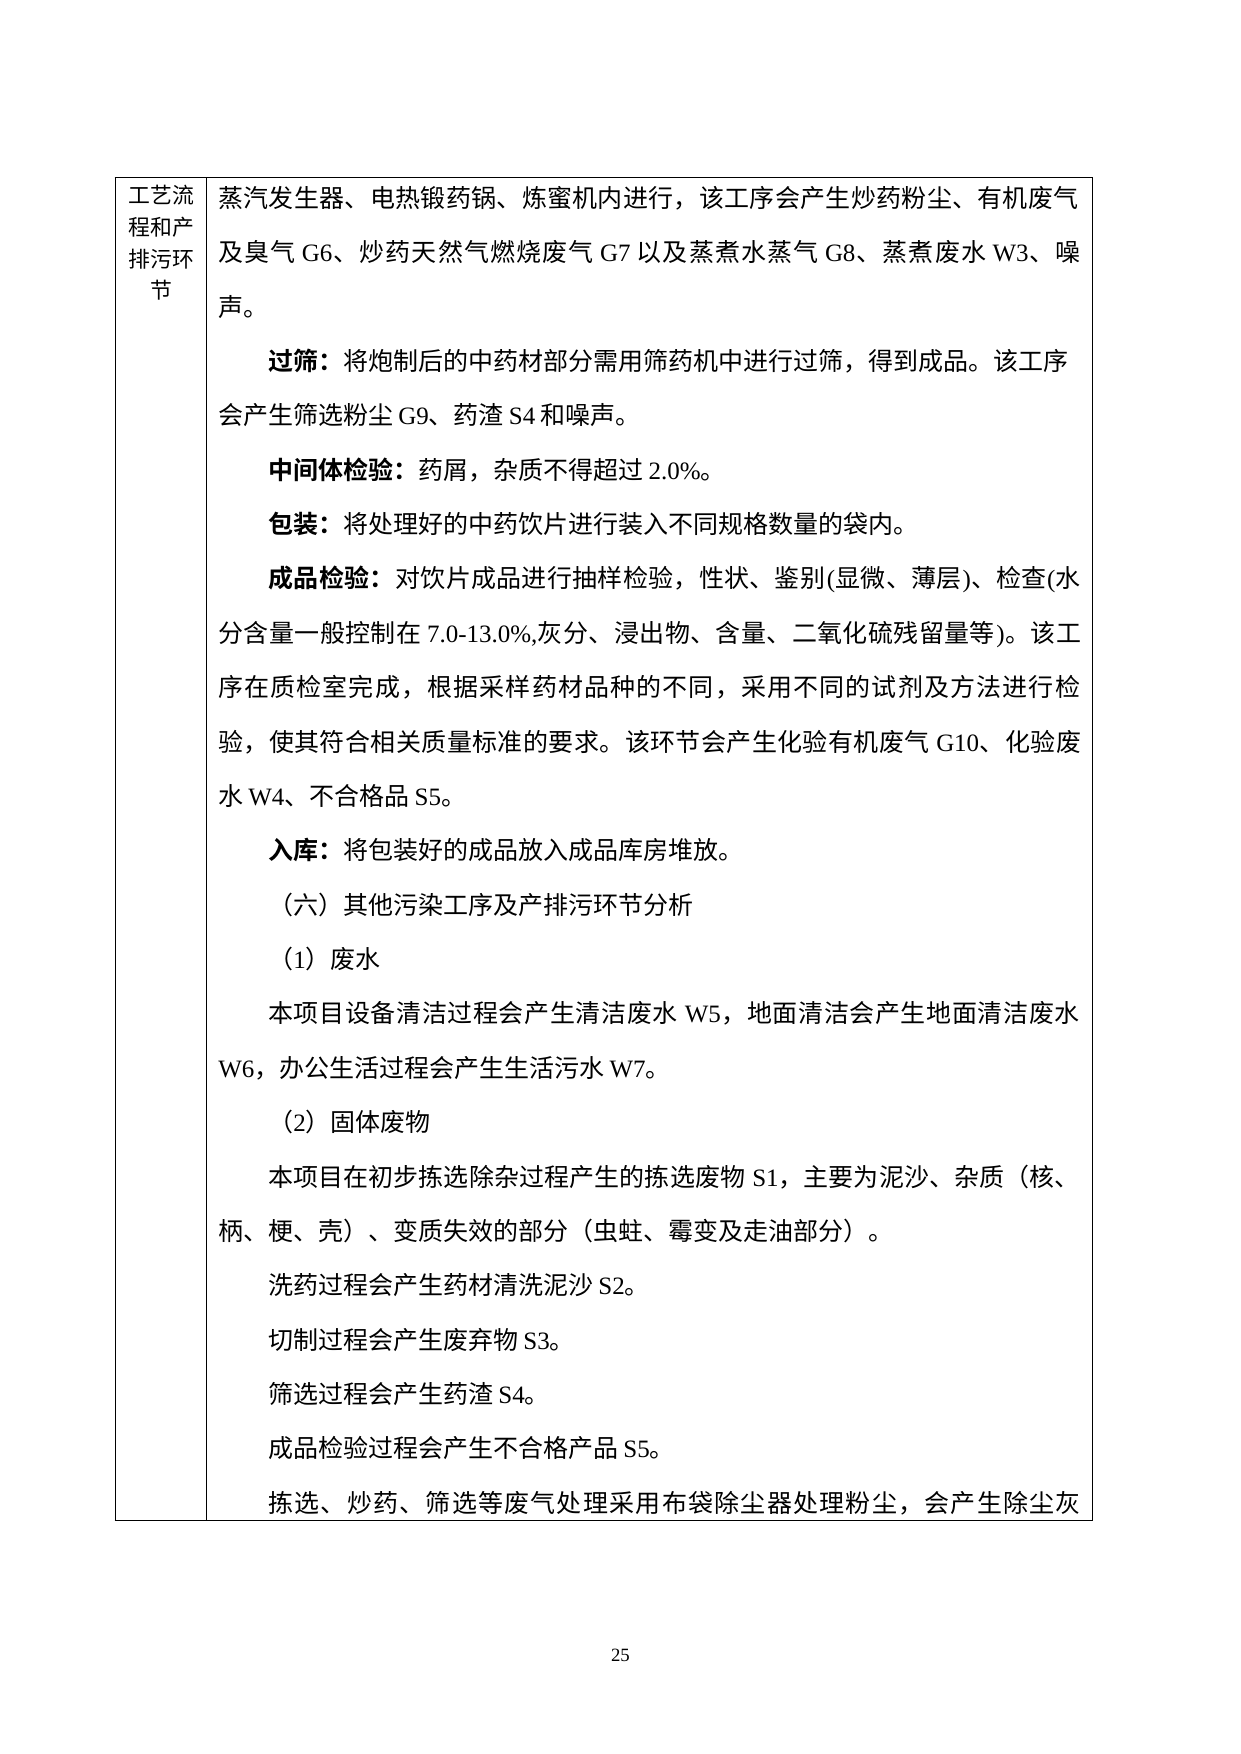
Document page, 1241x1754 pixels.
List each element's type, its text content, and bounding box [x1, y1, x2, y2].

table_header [207, 178, 1092, 1519]
table_header 工艺流程和产排污环节 [116, 178, 206, 1519]
